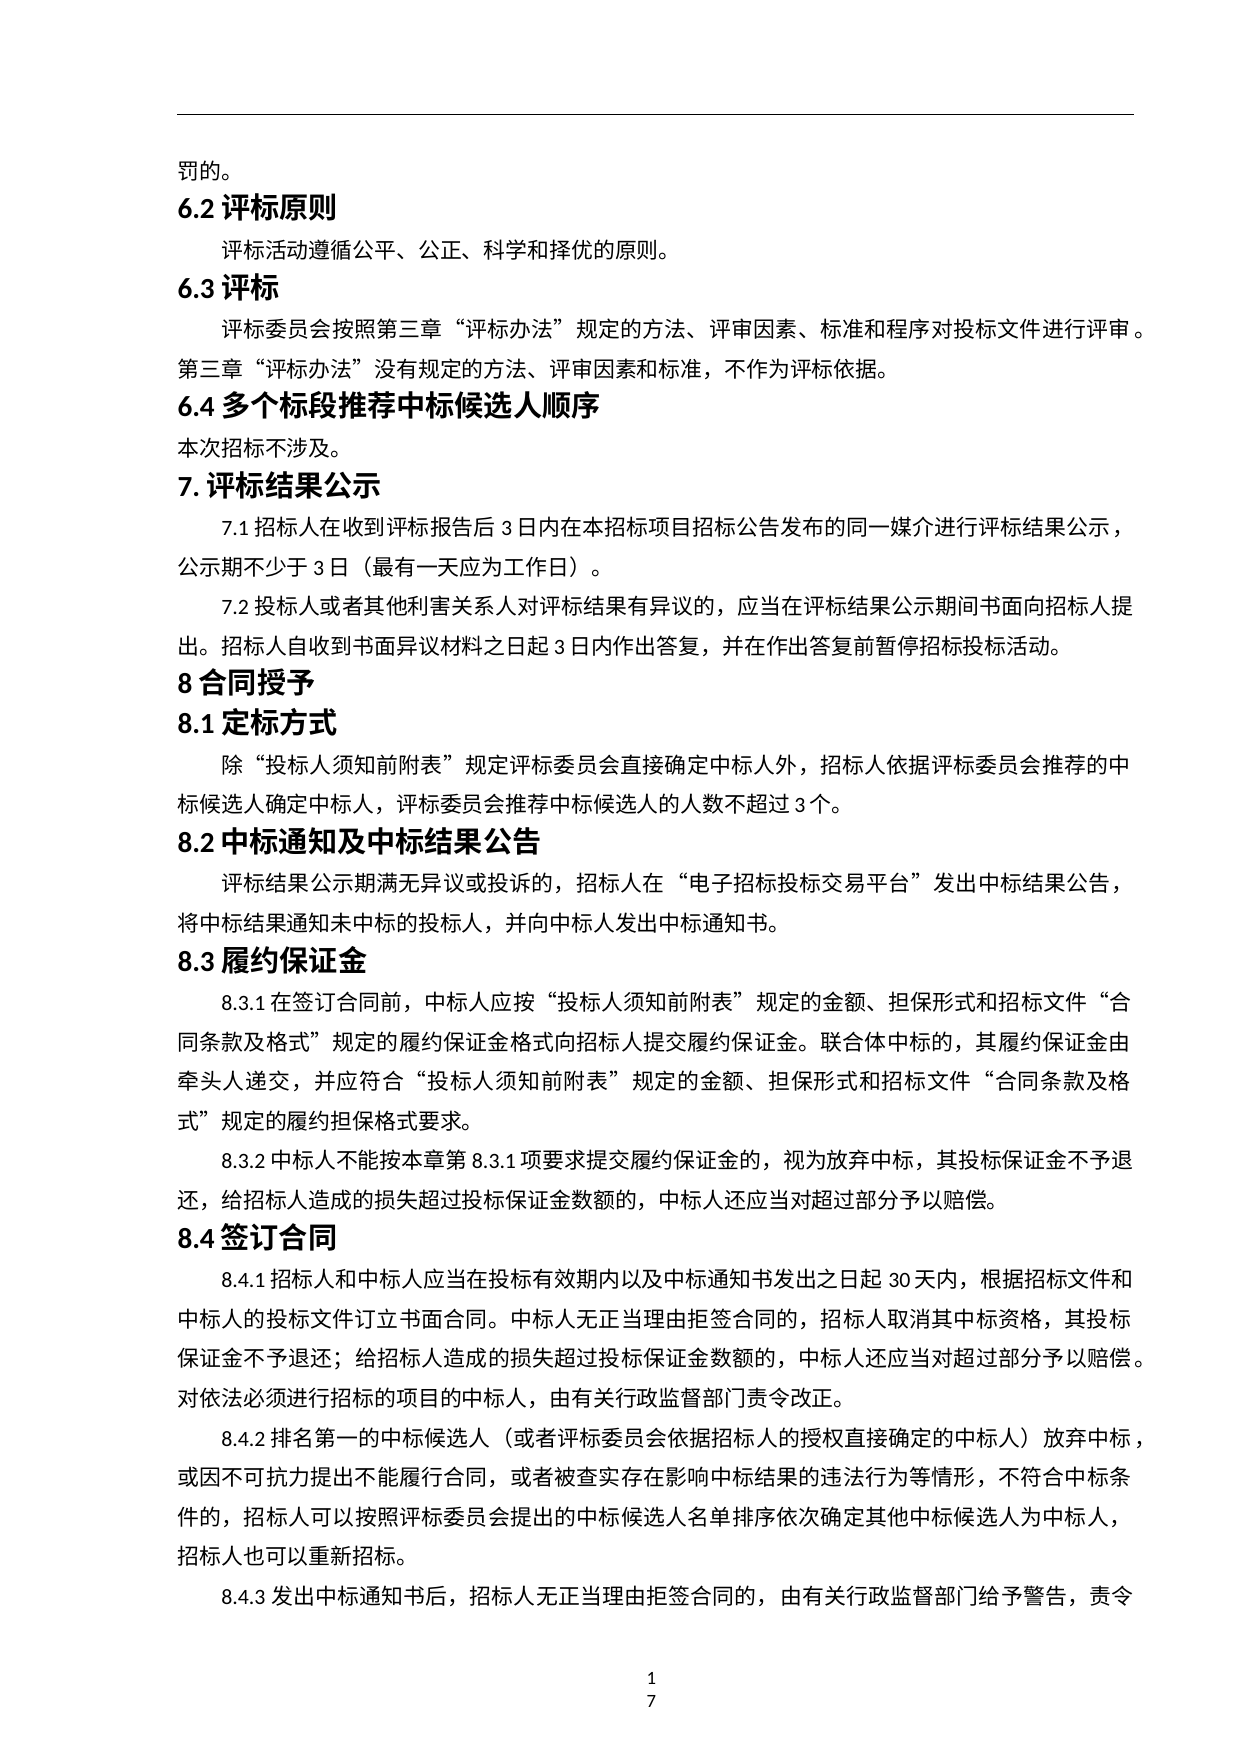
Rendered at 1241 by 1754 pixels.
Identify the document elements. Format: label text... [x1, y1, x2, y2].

text 8.4.1招标人和中标人应当在投标有效期内以及中标通知书发出之日起30天内，根据招标文件和中标人的投标文件订立书面合同。中标人无正当理由拒签合同的，招标人取消其中标资格，其投标保证金不予退还；给招标人造成的损失超过投标保证金数额的，中标人还应当对超过部分予以赔偿。对依法必须进行招标的项目的中标人，由有关行政监督部门责令改正。 [177, 1256, 1134, 1414]
text 6.2 评标原则 [177, 187, 1134, 227]
text 7. 评标结果公示 [177, 464, 1134, 504]
text 7.1 招标人在收到评标报告后3日内在本招标项目招标公告发布的同一媒介进行评标结果公示，公示期不少于3日（最有一天应为工作日）。 [177, 504, 1134, 583]
text 8.3.1在签订合同前，中标人应按“投标人须知前附表”规定的金额、担保形式和招标文件“合同条款及格式”规定的履约保证金格式向招标人提交履约保证金。联合体中标的，其履约保证金由牵头人递交，并应符合“投标人须知前附表”规定的金额、担保形式和招标文件“合同条款及格式”规定的履约担保格式要求。 [177, 979, 1134, 1137]
text 8.1 定标方式 [177, 702, 1134, 741]
text 6.3 评标 [177, 266, 1134, 306]
text 评标结果公示期满无异议或投诉的，招标人在“电子招标投标交易平台”发出中标结果公告，将中标结果通知未中标的投标人，并向中标人发出中标通知书。 [177, 860, 1134, 939]
text 7.2 投标人或者其他利害关系人对评标结果有异议的，应当在评标结果公示期间书面向招标人提出。招标人自收到书面异议材料之日起3日内作出答复，并在作出答复前暂停招标投标活动。 [177, 583, 1134, 662]
text 8.4.2排名第一的中标候选人（或者评标委员会依据招标人的授权直接确定的中标人）放弃中标，或因不可抗力提出不能履行合同，或者被查实存在影响中标结果的违法行为等情形，不符合中标条件的，招标人可以按照评标委员会提出的中标候选人名单排序依次确定其他中标候选人为中标人，招标人也可以重新招标。 [177, 1414, 1134, 1573]
text 8 合同授予 [177, 662, 1134, 702]
text 评标活动遵循公平、公正、科学和择优的原则。 [177, 227, 1134, 266]
text 本次招标不涉及。 [177, 425, 1134, 464]
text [177, 1573, 1134, 1612]
text 8.3.2 中标人不能按本章第8.3.1项要求提交履约保证金的，视为放弃中标，其投标保证金不予退还，给招标人造成的损失超过投标保证金数额的，中标人还应当对超过部分予以赔偿。 [177, 1137, 1134, 1216]
text 6.4 多个标段推荐中标候选人顺序 [177, 385, 1134, 425]
text 8.2中标通知及中标结果公告 [177, 821, 1134, 860]
text 8.3 履约保证金 [177, 939, 1134, 979]
text 8.4签订合同 [177, 1216, 1134, 1256]
text 评标委员会按照第三章“评标办法”规定的方法、评审因素、标准和程序对投标文件进行评审。第三章“评标办法”没有规定的方法、评审因素和标准，不作为评标依据。 [177, 306, 1134, 385]
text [177, 148, 1134, 187]
text 除“投标人须知前附表”规定评标委员会直接确定中标人外，招标人依据评标委员会推荐的中标候选人确定中标人，评标委员会推荐中标候选人的人数不超过3个。 [177, 741, 1134, 821]
